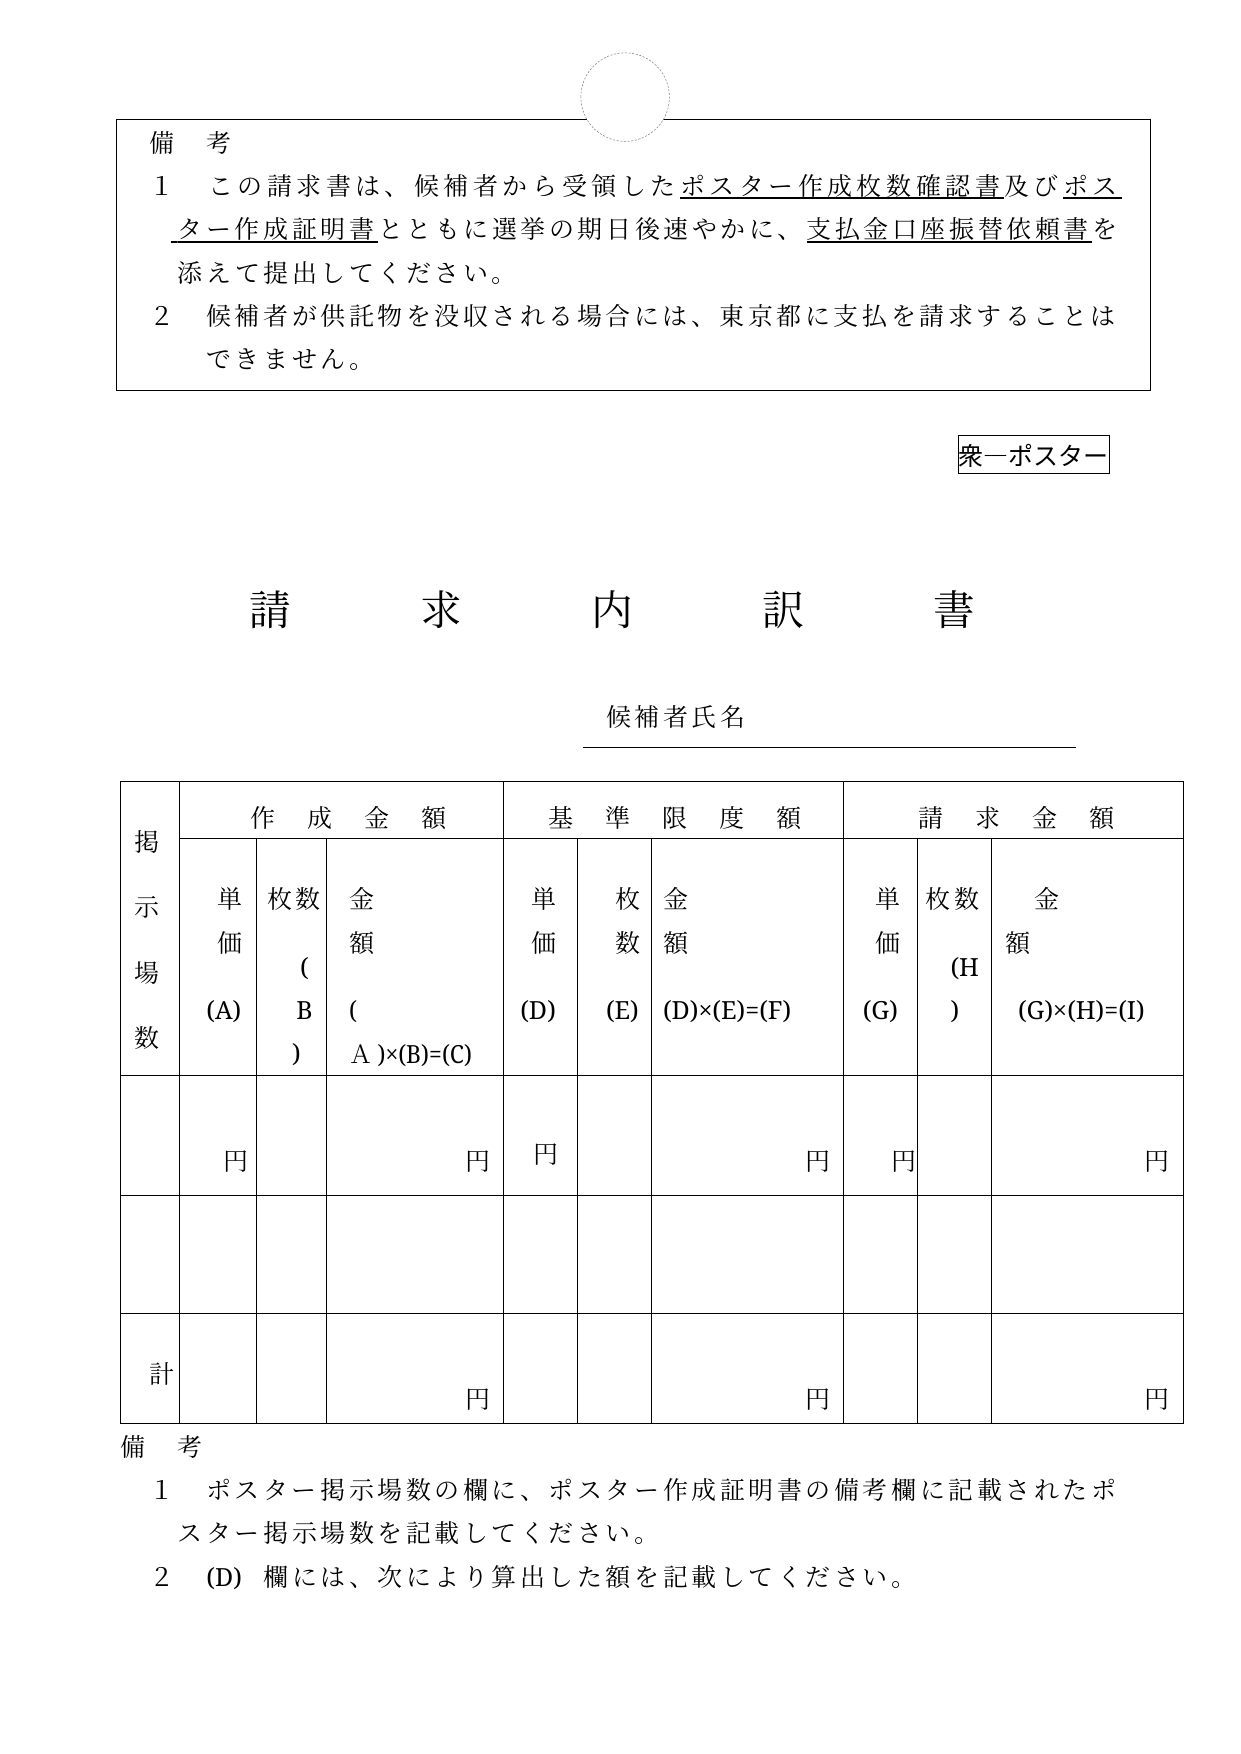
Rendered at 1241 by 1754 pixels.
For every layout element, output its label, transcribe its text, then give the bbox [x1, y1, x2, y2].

table_cell [121, 1076, 179, 1195]
table_cell [180, 1314, 256, 1423]
table_cell [121, 1196, 179, 1313]
table_cell [578, 1196, 651, 1313]
table_cell 円 [844, 1076, 917, 1195]
text 請 求 内 訳 書 [121, 564, 1119, 651]
table_cell [327, 1196, 503, 1313]
table_cell 単価 (A) [180, 839, 256, 1075]
table_cell [257, 1314, 326, 1423]
text ２ (D)欄には、次により算出した額を記載してください。 [91, 1554, 1119, 1597]
text 備 考 [121, 1424, 1119, 1467]
table_header 作 成 金 額 [180, 782, 503, 838]
table_cell [504, 1076, 577, 1195]
table_cell 円 [652, 1076, 843, 1195]
table_cell [578, 1076, 651, 1195]
table_cell 円 [992, 1314, 1183, 1423]
table_cell 円 [652, 1314, 843, 1423]
table_cell 単価 (D) [504, 839, 577, 1075]
table_header 基 準 限 度 額 [504, 782, 843, 838]
table_cell 円 [327, 1076, 503, 1195]
table_cell [578, 1314, 651, 1423]
table_cell 金 額 (G)×(H)=(I) [992, 839, 1183, 1075]
table_cell [257, 1076, 326, 1195]
table_header 掲示場数 ポスタ― [121, 782, 179, 1075]
table_cell 金 額 (D)×(E)=(F) [652, 839, 843, 1075]
table_cell 円 [327, 1314, 503, 1423]
table_cell [504, 1196, 577, 1313]
table_cell 枚数 (E) [578, 839, 651, 1075]
table_cell [918, 1076, 991, 1195]
table_cell [844, 1314, 917, 1423]
table_cell 円 [180, 1076, 256, 1195]
table_cell [180, 1196, 256, 1313]
table_cell 計 [121, 1314, 179, 1423]
text １ ポスター掲示場数の欄に、ポスター作成証明書の備考欄に記載されたポスター掲示場数を記載してください。 [93, 1467, 1119, 1554]
table_cell [918, 1196, 991, 1313]
table_cell 枚数 (B) [257, 839, 326, 1075]
table_cell [918, 1314, 991, 1423]
table_cell 金 額 (Ａ)×(B)=(C) [327, 839, 503, 1075]
table_cell [504, 1314, 577, 1423]
table_cell [652, 1196, 843, 1313]
table_cell 枚数 (H) [918, 839, 991, 1075]
table_cell [844, 1196, 917, 1313]
table_cell 円 [992, 1076, 1183, 1195]
text 候補者氏名 [584, 694, 1119, 738]
table_cell [257, 1196, 326, 1313]
table_cell [992, 1196, 1183, 1313]
table_header 請 求 金 額 [844, 782, 1183, 838]
table_cell 備 考 １ この請求書は、候補者から受領したポスター作成枚数確認書及びポスター作成証明書とともに選挙の期日後速やかに、支払金口座振替依頼書を添えて提出してください。 ２ 候補者が供託物を没収される場合には、東京都に支払を請求することはできません。 [117, 120, 1150, 390]
table_cell 単価 (G) [844, 839, 917, 1075]
